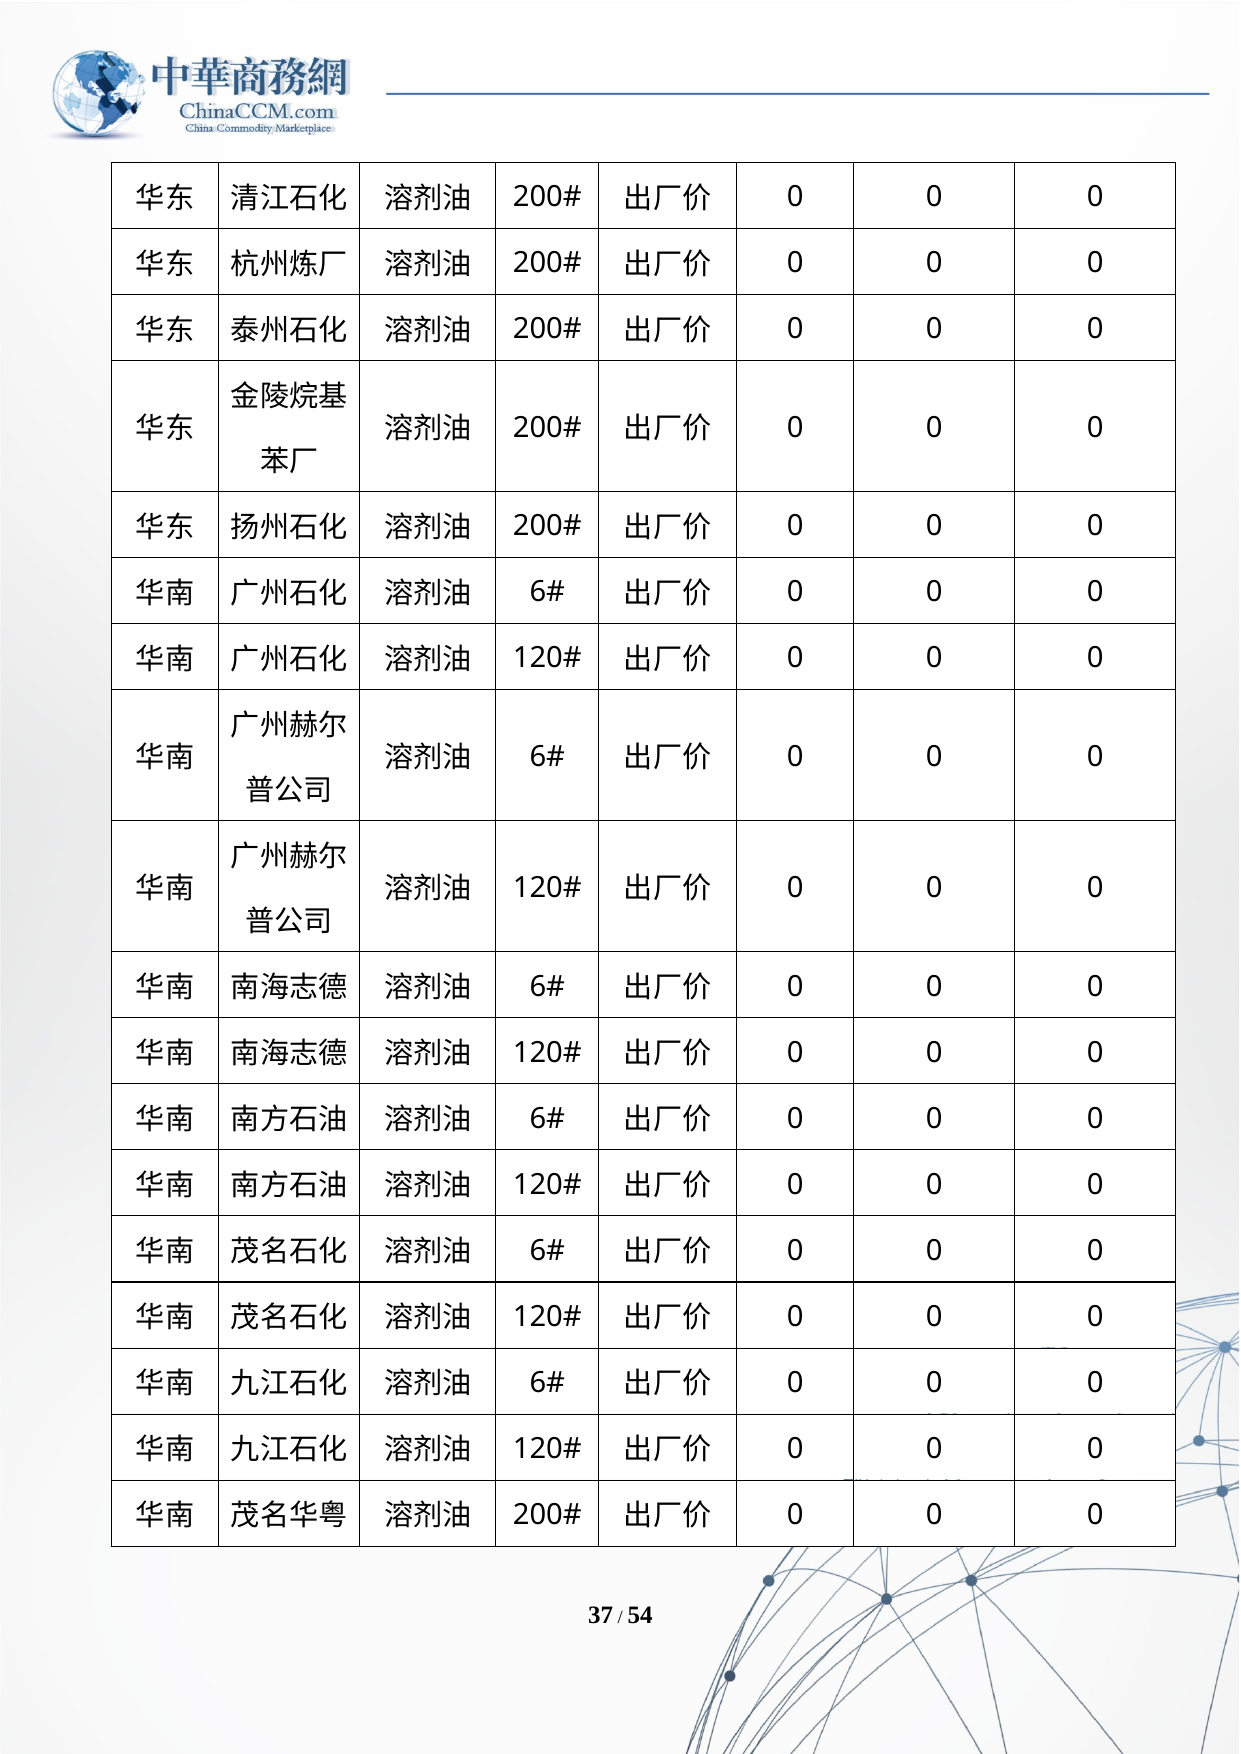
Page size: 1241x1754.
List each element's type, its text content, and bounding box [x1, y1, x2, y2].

table_cell 0 [1015, 229, 1175, 294]
table_cell 0 [854, 690, 1014, 820]
table_cell 溶剂油 [360, 163, 495, 228]
table_cell 0 [737, 492, 853, 557]
table_cell 0 [737, 821, 853, 951]
table_cell 200# [496, 1481, 598, 1546]
table_cell 华南 [112, 821, 218, 951]
table_cell 0 [737, 558, 853, 623]
table_cell 华南 [112, 624, 218, 689]
table_cell 杭州炼厂 [219, 229, 359, 294]
table_cell 6# [496, 1216, 598, 1281]
table_cell 溶剂油 [360, 1150, 495, 1215]
table_cell 华南 [112, 1481, 218, 1546]
table_cell 溶剂油 [360, 624, 495, 689]
table_cell 0 [737, 690, 853, 820]
table_cell 0 [854, 492, 1014, 557]
table_cell 出厂价 [599, 361, 736, 491]
table_cell 0 [854, 1283, 1014, 1347]
table_cell 溶剂油 [360, 558, 495, 623]
table_cell 华南 [112, 690, 218, 820]
table_cell 0 [1015, 690, 1175, 820]
table_cell 0 [1015, 1216, 1175, 1281]
table_cell 0 [737, 361, 853, 491]
table_cell 0 [737, 1283, 853, 1347]
table_cell 九江石化 [219, 1415, 359, 1479]
table_cell 0 [737, 163, 853, 228]
table_cell 0 [1015, 952, 1175, 1017]
table_cell 茂名石化 [219, 1216, 359, 1281]
table_cell 溶剂油 [360, 229, 495, 294]
table_cell 120# [496, 1018, 598, 1083]
table_cell 0 [1015, 1084, 1175, 1149]
table_cell 0 [1015, 624, 1175, 689]
table_cell 0 [854, 361, 1014, 491]
table_cell 0 [854, 821, 1014, 951]
table_cell 溶剂油 [360, 492, 495, 557]
table_cell 出厂价 [599, 295, 736, 360]
table_cell 120# [496, 1415, 598, 1479]
table_cell 0 [854, 558, 1014, 623]
table_cell 200# [496, 229, 598, 294]
table_cell 6# [496, 952, 598, 1017]
table_cell 0 [854, 1150, 1014, 1215]
table_cell 南方石油 [219, 1150, 359, 1215]
table_cell 华东 [112, 295, 218, 360]
table_cell 华南 [112, 952, 218, 1017]
table_cell 0 [1015, 1150, 1175, 1215]
table_cell 广州石化 [219, 624, 359, 689]
table_cell 溶剂油 [360, 1481, 495, 1546]
table_cell 0 [737, 229, 853, 294]
table_cell 0 [737, 1018, 853, 1083]
table_cell 120# [496, 1283, 598, 1347]
table_cell 0 [737, 295, 853, 360]
table_cell 出厂价 [599, 1084, 736, 1149]
table_cell 溶剂油 [360, 821, 495, 951]
table_cell 扬州石化 [219, 492, 359, 557]
table_cell 0 [737, 1150, 853, 1215]
table_cell 0 [854, 163, 1014, 228]
table_cell 0 [1015, 163, 1175, 228]
table_cell 茂名华粤 [219, 1481, 359, 1546]
table_cell 溶剂油 [360, 952, 495, 1017]
table_cell 华南 [112, 1018, 218, 1083]
table_cell 华南 [112, 1349, 218, 1413]
table_cell 0 [854, 1084, 1014, 1149]
table_cell 华东 [112, 229, 218, 294]
table_cell 广州石化 [219, 558, 359, 623]
table_cell 华南 [112, 1283, 218, 1347]
table_cell 0 [854, 295, 1014, 360]
table_cell 120# [496, 821, 598, 951]
table_cell 出厂价 [599, 952, 736, 1017]
table_cell 6# [496, 690, 598, 820]
table_cell 出厂价 [599, 558, 736, 623]
table_cell 120# [496, 1150, 598, 1215]
table_cell 九江石化 [219, 1349, 359, 1413]
table_cell 0 [737, 624, 853, 689]
table_cell 广州赫尔普公司 [219, 821, 359, 951]
table_cell 6# [496, 1349, 598, 1413]
table_cell 华东 [112, 163, 218, 228]
table_cell 0 [737, 1349, 853, 1413]
table_cell 出厂价 [599, 1415, 736, 1479]
table_cell 0 [854, 1216, 1014, 1281]
table_cell 华东 [112, 492, 218, 557]
table_cell 120# [496, 624, 598, 689]
table_cell 0 [737, 1415, 853, 1479]
table_cell 华南 [112, 1415, 218, 1479]
table_cell 出厂价 [599, 624, 736, 689]
table_cell 出厂价 [599, 1150, 736, 1215]
table_cell 0 [1015, 1481, 1175, 1546]
table_cell 0 [854, 229, 1014, 294]
table_cell 茂名石化 [219, 1283, 359, 1347]
table_cell 溶剂油 [360, 295, 495, 360]
table_cell 溶剂油 [360, 361, 495, 491]
table_cell 0 [854, 1018, 1014, 1083]
table_cell 广州赫尔普公司 [219, 690, 359, 820]
table_cell 华南 [112, 558, 218, 623]
table_cell 0 [1015, 295, 1175, 360]
table_cell 溶剂油 [360, 1084, 495, 1149]
table_cell 溶剂油 [360, 690, 495, 820]
table_cell 200# [496, 361, 598, 491]
table_cell 0 [854, 1415, 1014, 1479]
table_cell 出厂价 [599, 1216, 736, 1281]
table_cell 溶剂油 [360, 1216, 495, 1281]
table_cell 出厂价 [599, 1481, 736, 1546]
table_cell 0 [854, 1349, 1014, 1413]
table_cell 0 [1015, 1018, 1175, 1083]
table_cell 南方石油 [219, 1084, 359, 1149]
table_cell 0 [1015, 1349, 1175, 1413]
table_cell 出厂价 [599, 492, 736, 557]
table_cell 出厂价 [599, 821, 736, 951]
table_cell 华南 [112, 1150, 218, 1215]
table_cell 6# [496, 1084, 598, 1149]
table_cell 出厂价 [599, 1018, 736, 1083]
table_cell 0 [854, 624, 1014, 689]
table_cell 0 [1015, 1283, 1175, 1347]
table_cell 0 [1015, 558, 1175, 623]
table_cell 0 [1015, 361, 1175, 491]
table_cell 华南 [112, 1084, 218, 1149]
table_cell 200# [496, 295, 598, 360]
table_cell 溶剂油 [360, 1415, 495, 1479]
table_cell 溶剂油 [360, 1018, 495, 1083]
table_cell 出厂价 [599, 1349, 736, 1413]
table_cell 清江石化 [219, 163, 359, 228]
table_cell 出厂价 [599, 163, 736, 228]
table_cell 南海志德 [219, 1018, 359, 1083]
table_cell 华东 [112, 361, 218, 491]
table_cell 出厂价 [599, 229, 736, 294]
table_cell 0 [1015, 1415, 1175, 1479]
table_cell 0 [854, 1481, 1014, 1546]
table_cell 0 [737, 1084, 853, 1149]
table_cell 0 [737, 952, 853, 1017]
table_cell 0 [854, 952, 1014, 1017]
table_cell 出厂价 [599, 690, 736, 820]
table_cell 金陵烷基苯厂 [219, 361, 359, 491]
table_cell 0 [1015, 492, 1175, 557]
table_cell 南海志德 [219, 952, 359, 1017]
table_cell 出厂价 [599, 1283, 736, 1347]
table_cell 0 [737, 1216, 853, 1281]
table_cell 200# [496, 492, 598, 557]
table_cell 华南 [112, 1216, 218, 1281]
table_cell 溶剂油 [360, 1283, 495, 1347]
table_cell 0 [1015, 821, 1175, 951]
table_cell 200# [496, 163, 598, 228]
table_cell 6# [496, 558, 598, 623]
table_cell 溶剂油 [360, 1349, 495, 1413]
table_cell 0 [737, 1481, 853, 1546]
table_cell 泰州石化 [219, 295, 359, 360]
picture [0, 2, 1240, 1754]
